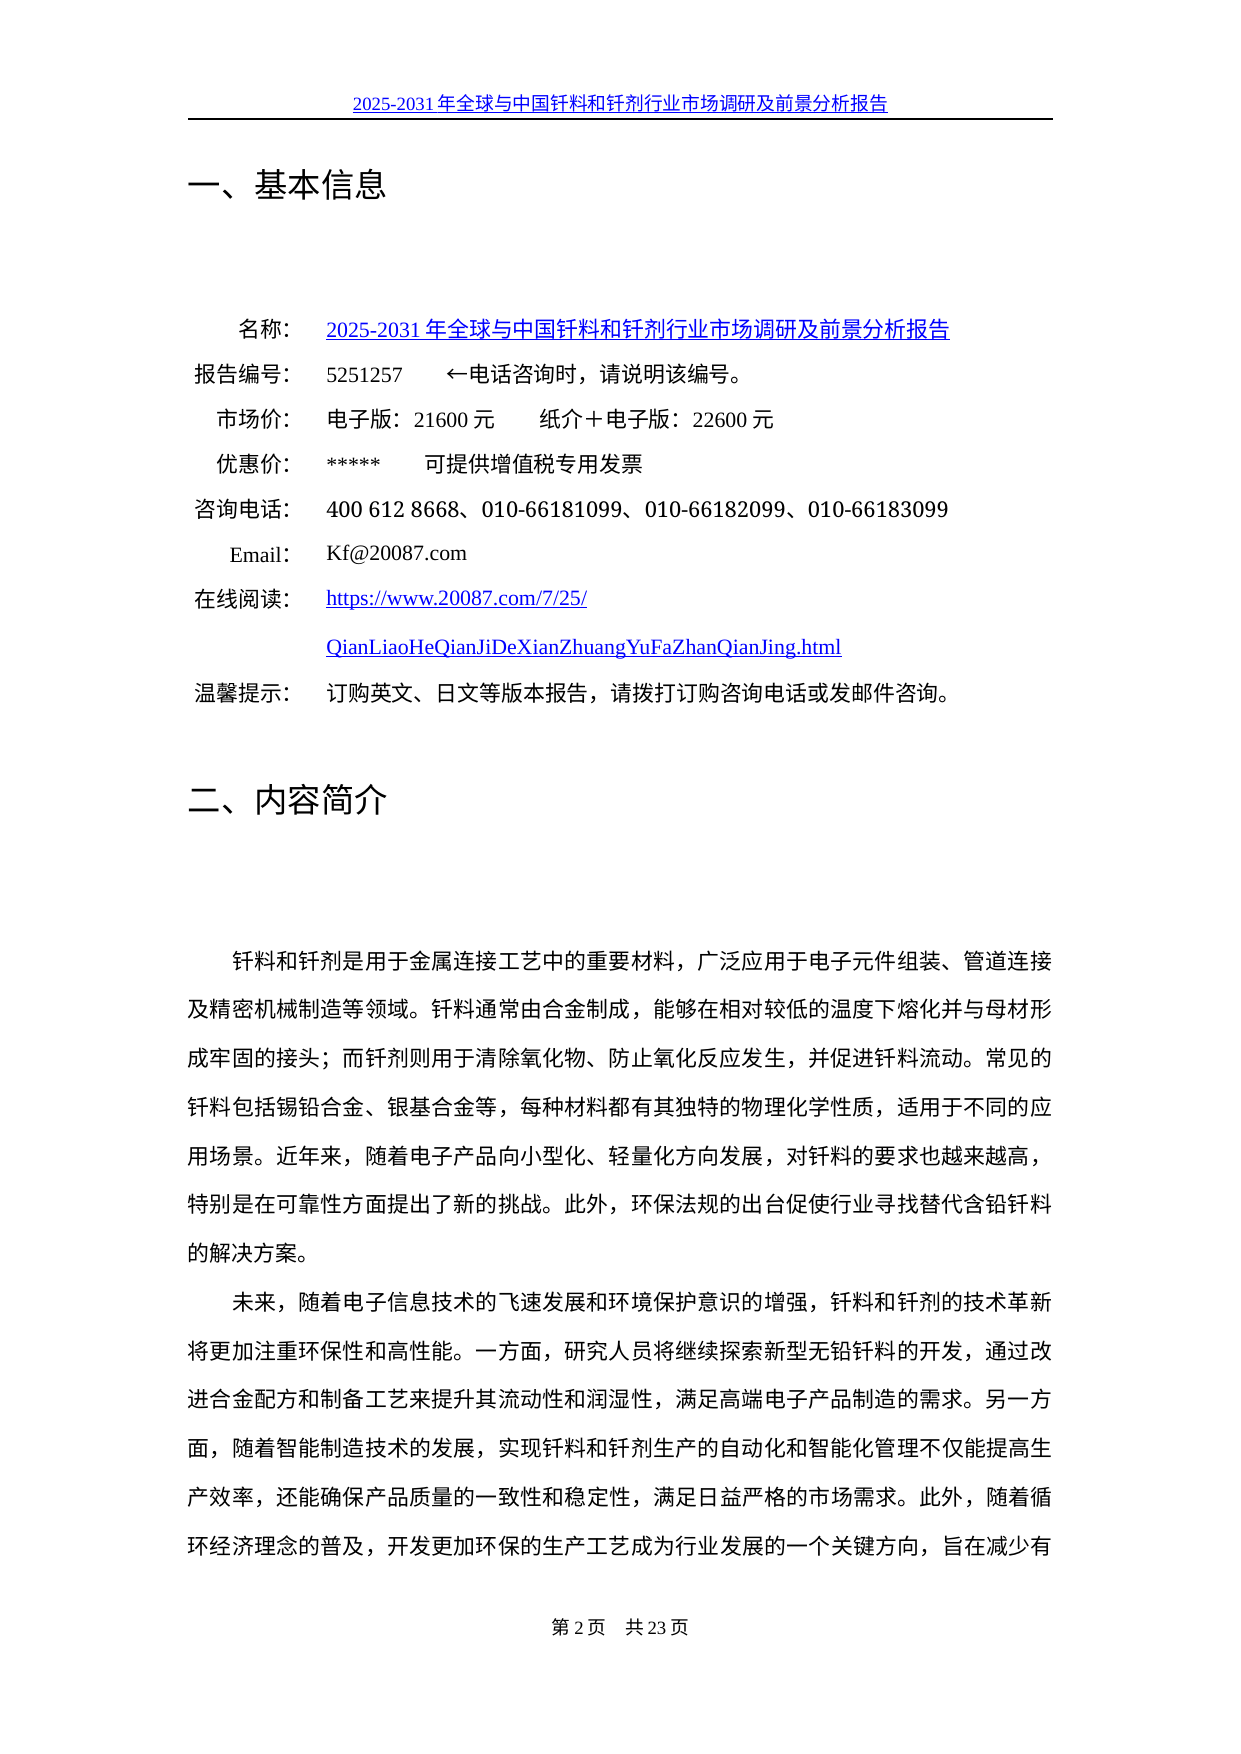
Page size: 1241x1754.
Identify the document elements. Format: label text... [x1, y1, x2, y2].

table_cell 市场价： [167, 402, 315, 447]
table_cell [315, 582, 1073, 675]
table_cell 电子版：21600 元 纸介＋电子版：22600 元 [315, 402, 1073, 447]
title 二、内容简介 [187, 766, 1053, 831]
table_cell ***** 可提供增值税专用发票 [315, 447, 1073, 492]
table_cell 订购英文、日文等版本报告，请拨打订购咨询电话或发邮件咨询。 [315, 675, 1073, 720]
table_cell 报告编号： [167, 357, 315, 402]
table_header 名称： [167, 312, 315, 357]
table_cell 温馨提示： [167, 675, 315, 720]
table_cell 400 612 8668、010-66181099、010-66182099、010-66183099 [315, 492, 1073, 537]
table_cell 5251257 ←电话咨询时，请说明该编号。 [315, 357, 1073, 402]
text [187, 943, 1053, 1561]
table_cell Kf@20087.com [315, 537, 1073, 582]
table_cell 优惠价： [167, 447, 315, 492]
table_cell 咨询电话： [167, 492, 315, 537]
table_cell Email： [167, 537, 315, 582]
title 一、基本信息 [187, 150, 1053, 215]
table_cell 在线阅读： [167, 582, 315, 675]
table_header 2025-2031年全球与中国钎料和钎剂行业市场调研及前景分析报告 [315, 312, 1073, 357]
